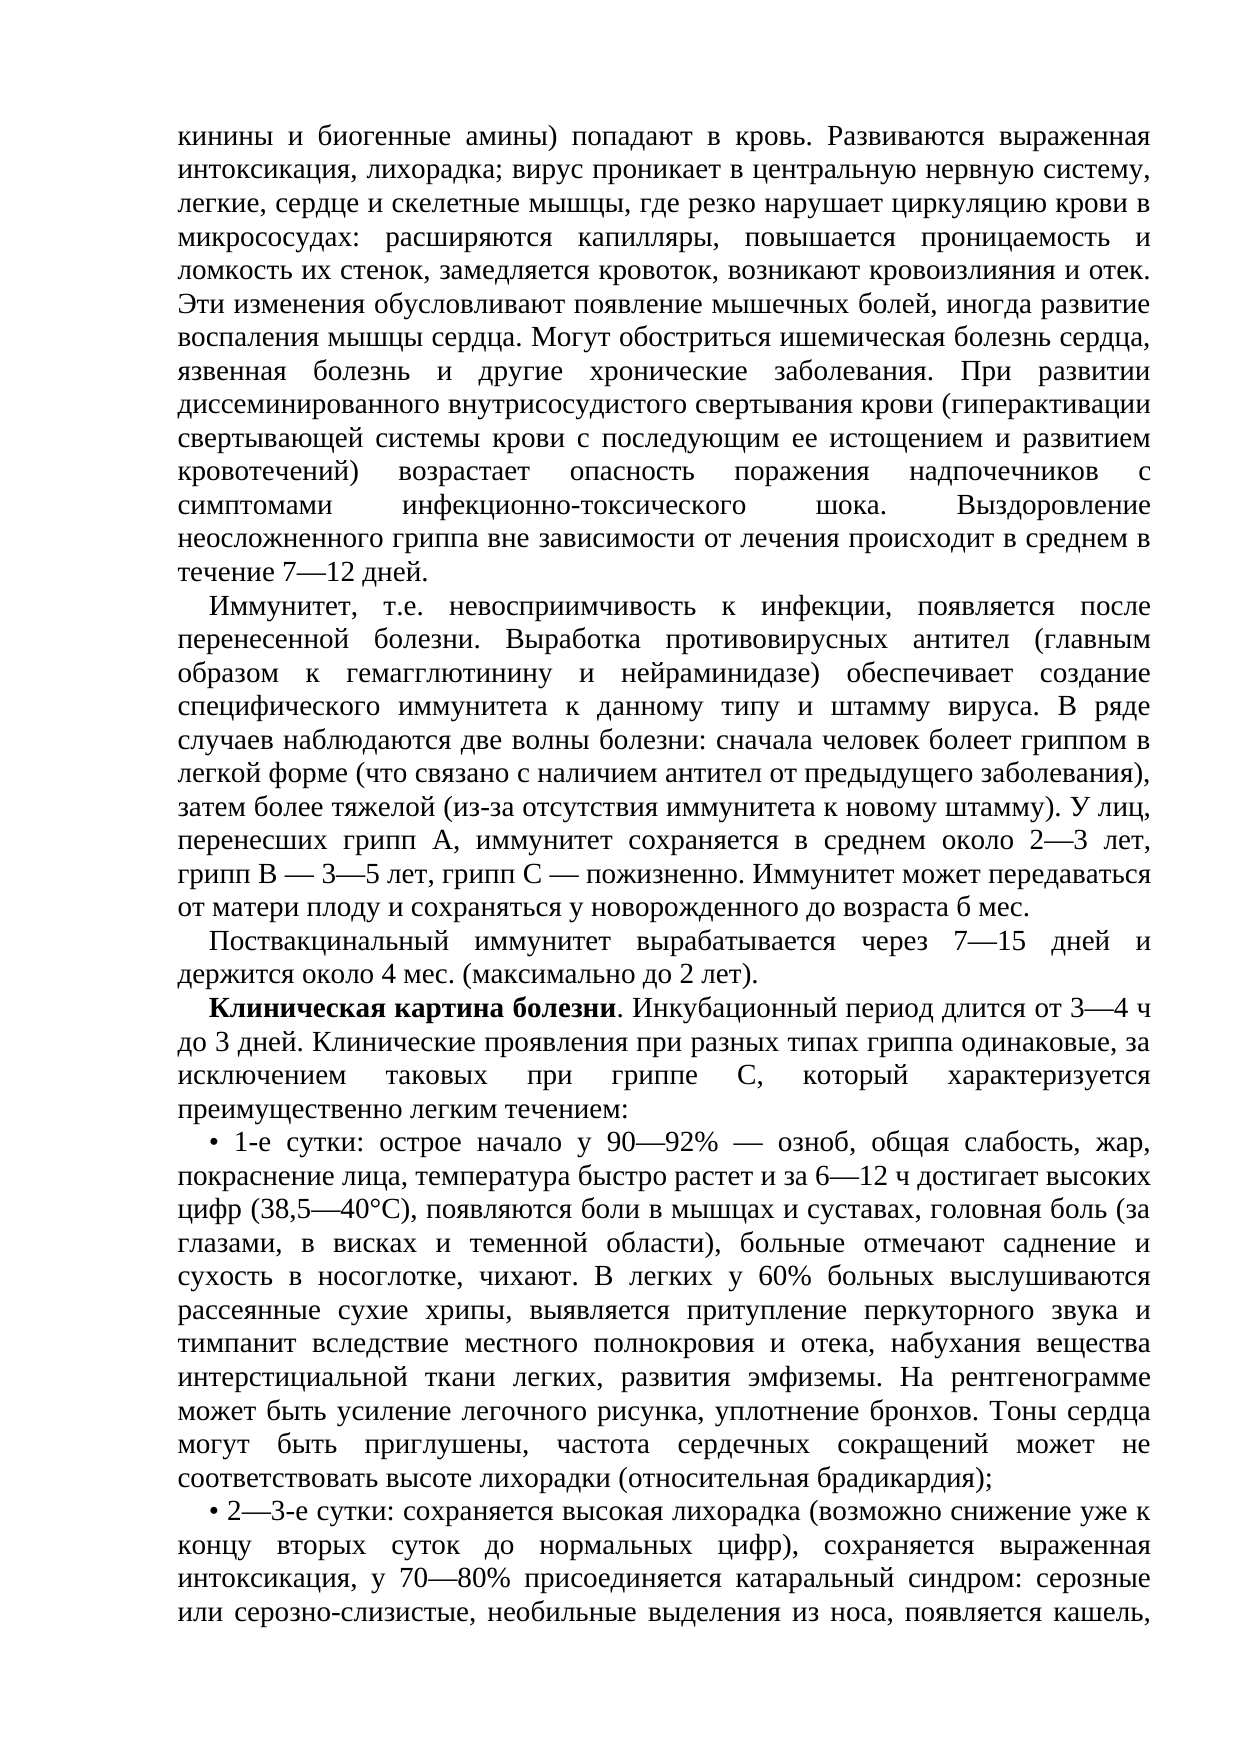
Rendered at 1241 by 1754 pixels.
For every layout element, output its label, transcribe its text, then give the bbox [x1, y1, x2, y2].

text Поствакцинальный иммунитет вырабатывается через 7—15 дней и держится около 4 мес. (максимально до 2 лет). [177, 923, 1152, 990]
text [177, 118, 1152, 588]
text • 1-е сутки: острое начало у 90—92% — озноб, общая слабость, жар, покраснение лица, температура быстро растет и за 6—12 ч достигает высоких цифр (38,5—40°С), появляются боли в мышцах и суставах, головная боль (за глазами, в висках и теменной области), больные отмечают саднение и сухость в носоглотке, чихают. В легких у 60% больных выслушиваются рассеянные сухие хрипы, выявляется притупление перкуторного звука и тимпанит вследствие местного полнокровия и отека, набухания вещества интерстициальной ткани легких, развития эмфиземы. На рентгенограмме может быть усиление легочного рисунка, уплотнение бронхов. Тоны сердца могут быть приглушены, частота сердечных сокращений может не соответствовать высоте лихорадки (относительная брадикардия); [177, 1124, 1152, 1493]
text Иммунитет, т.е. невосприимчивость к инфекции, появляется после перенесенной болезни. Выработка противовирусных антител (главным образом к гемагглютинину и нейраминидазе) обеспечивает создание специфического иммунитета к данному типу и штамму вируса. В ряде случаев наблюдаются две волны болезни: сначала человек болеет гриппом в легкой форме (что связано с наличием антител от предыдущего заболевания), затем более тяжелой (из-за отсутствия иммунитета к новому штамму). У лиц, перенесших грипп А, иммунитет сохраняется в среднем около 2—3 лет, грипп В — 3—5 лет, грипп С — пожизненно. Иммунитет может передаваться от матери плоду и сохраняться у новорожденного до возраста б мес. [177, 588, 1152, 923]
text Клиническая картина болезни. Инкубационный период длится от 3—4 ч до 3 дней. Клинические проявления при разных типах гриппа одинаковые, за исключением таковых при гриппе С, который характеризуется преимущественно легким течением: [177, 990, 1152, 1124]
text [177, 1493, 1152, 1627]
